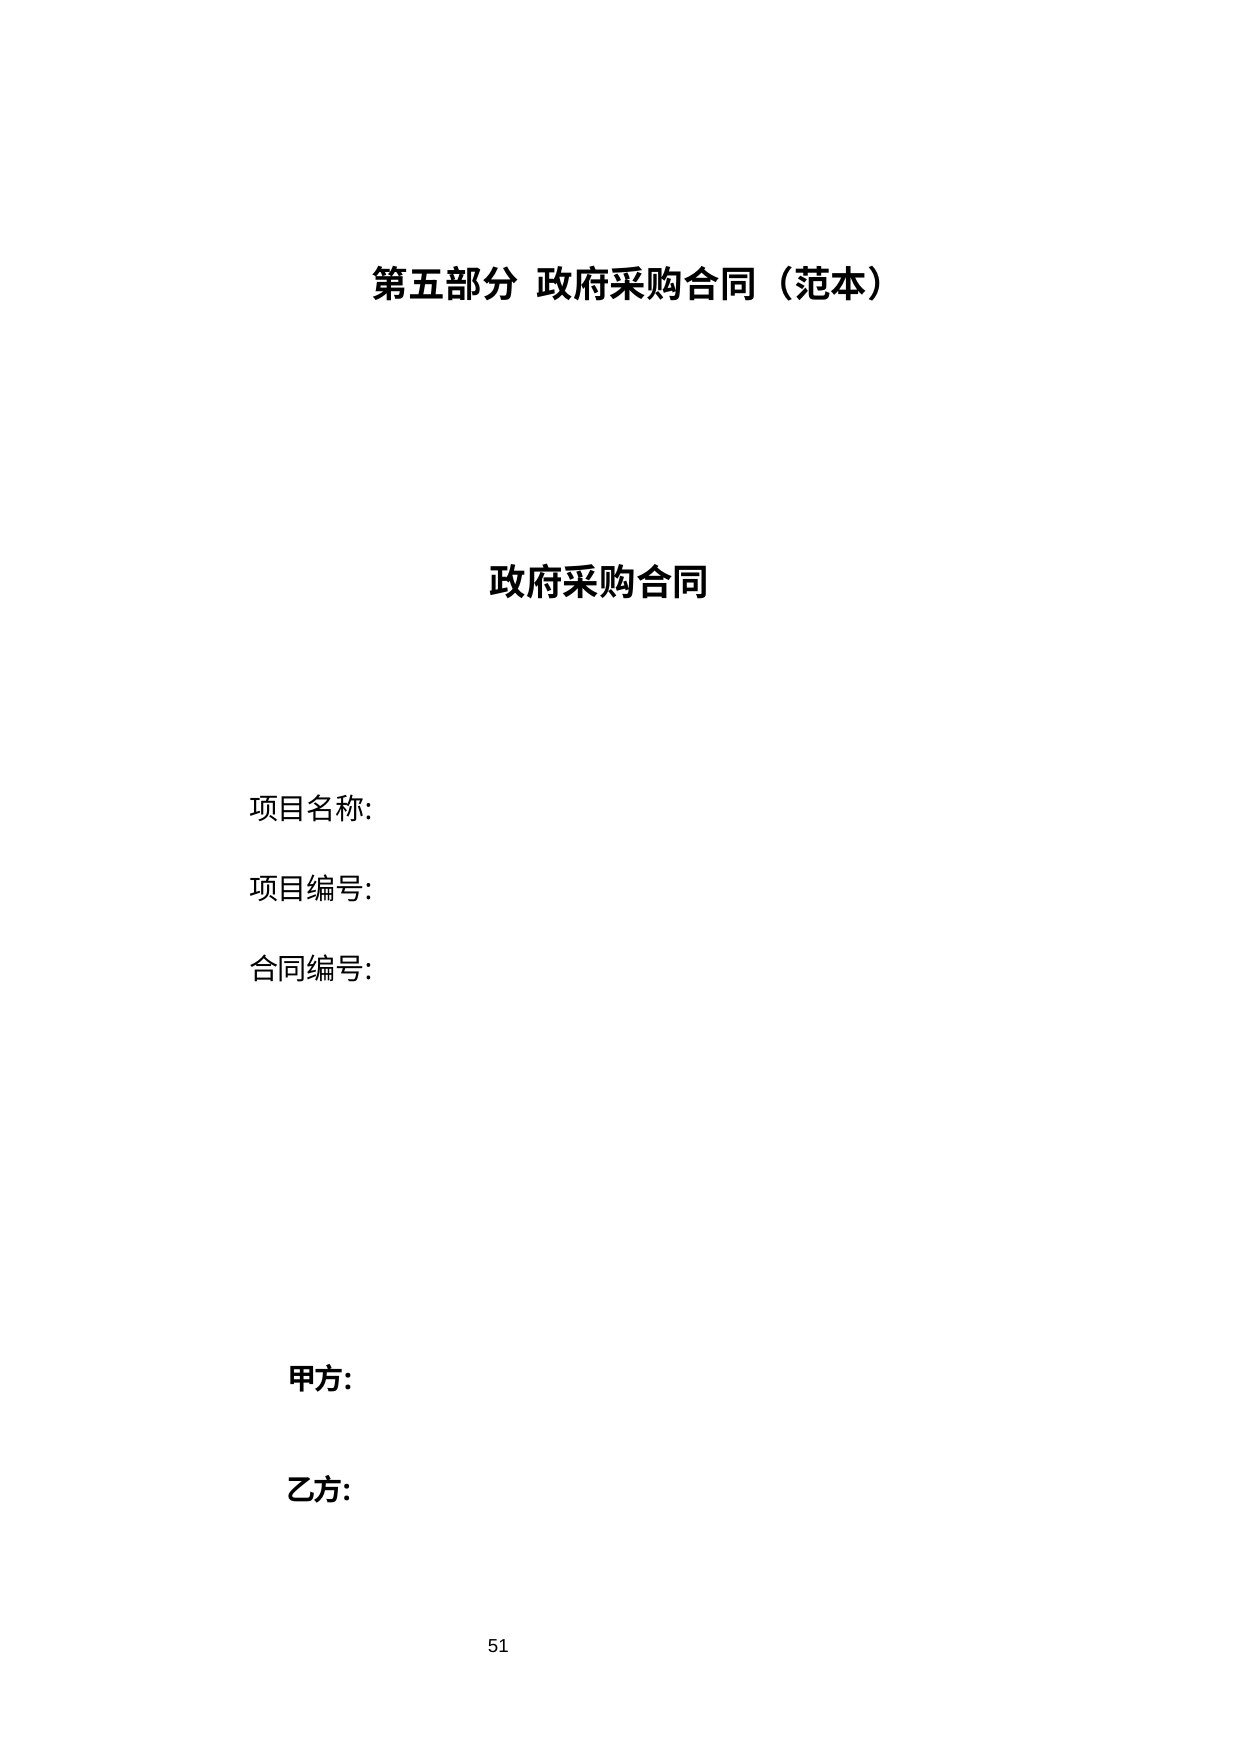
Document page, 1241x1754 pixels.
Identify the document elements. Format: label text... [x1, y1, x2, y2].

text 合同编号: [194, 946, 1107, 988]
text 项目编号: [194, 865, 1107, 908]
text 项目名称: [194, 785, 1107, 828]
text 第五部分 政府采购合同（范本） [165, 257, 1110, 308]
text 政府采购合同 [489, 555, 1110, 605]
text 甲方: [288, 1359, 1110, 1398]
text 乙方: [286, 1469, 1110, 1509]
